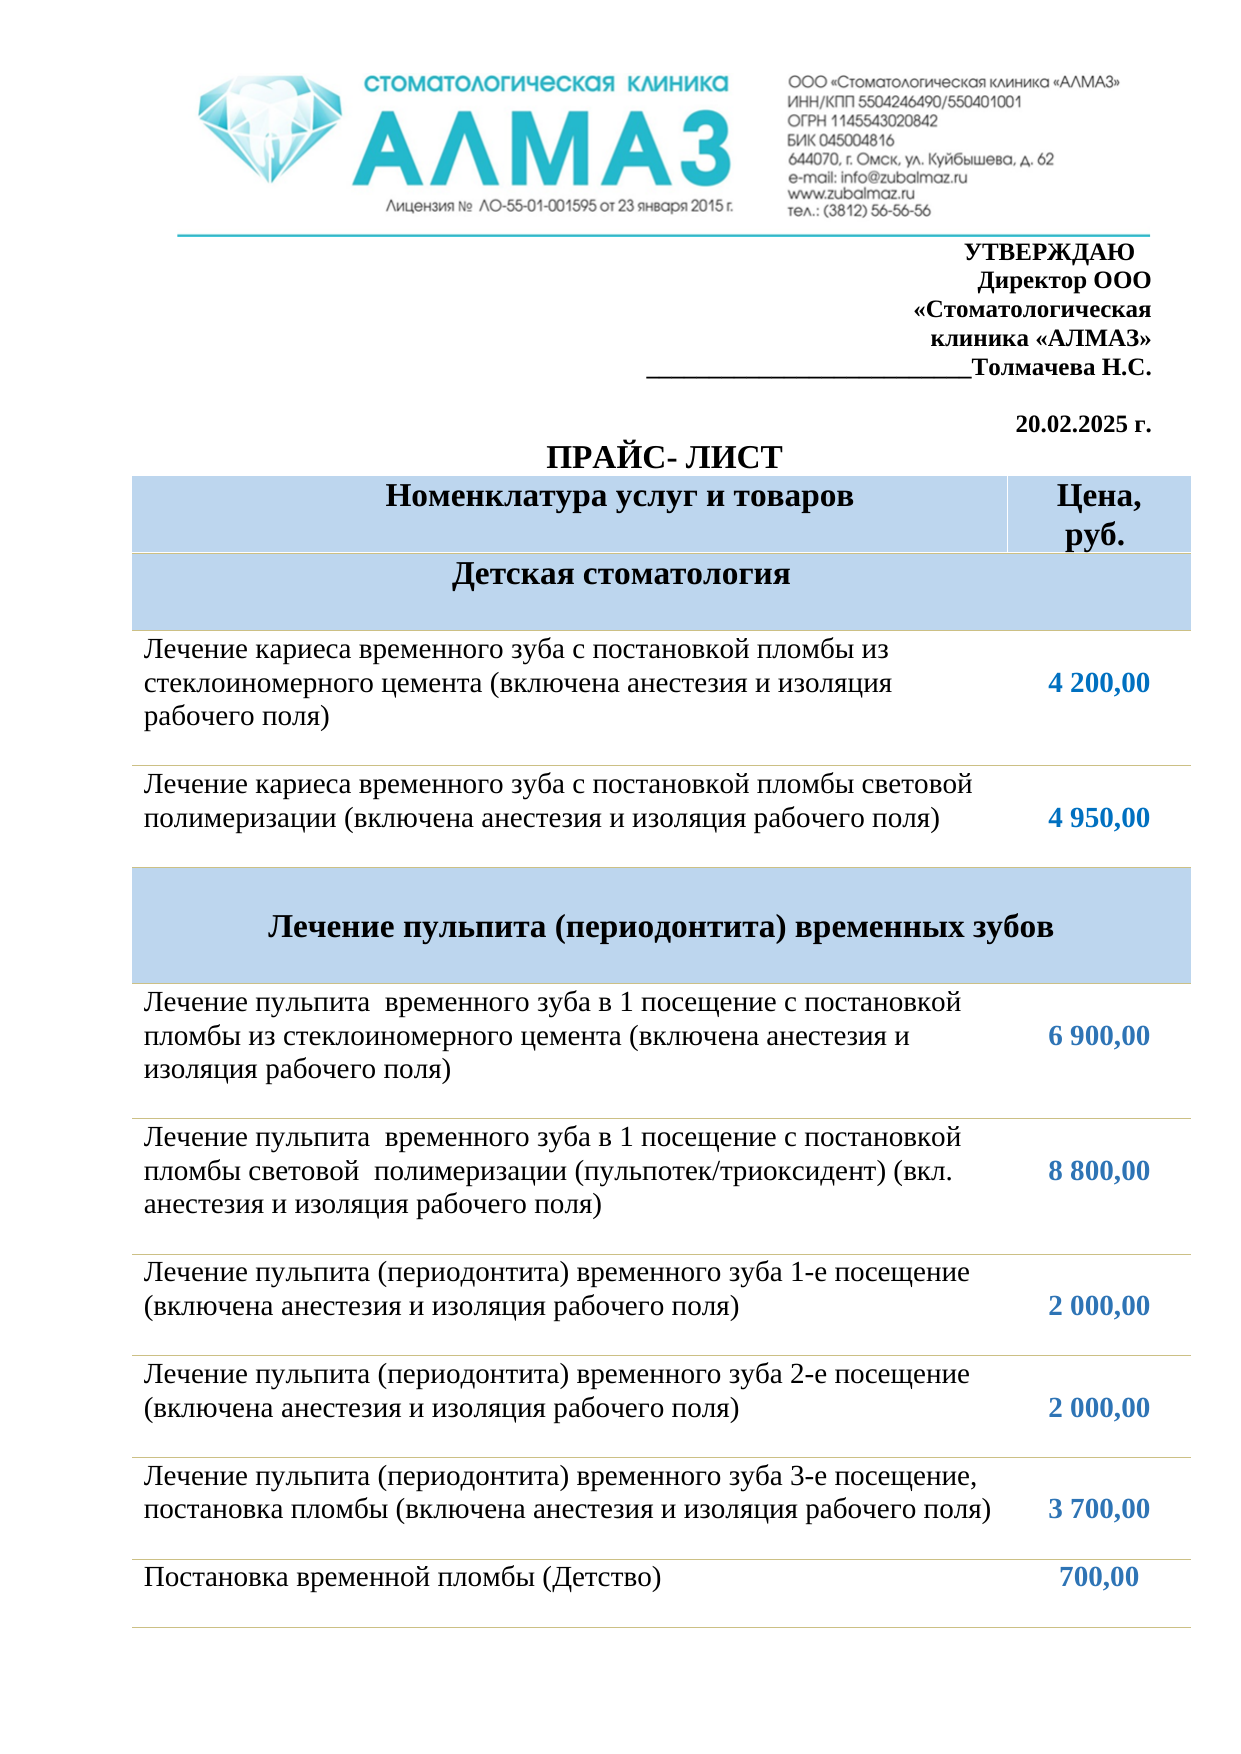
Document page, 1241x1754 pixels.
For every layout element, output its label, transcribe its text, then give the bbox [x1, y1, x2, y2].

table_cell Детская стоматология [132, 554, 1191, 630]
table_cell 4 200,00 [1008, 631, 1191, 765]
table_cell Лечение кариеса временного зуба с постановкой пломбы из стеклоиномерного цемента (включена анестезия и изоляция рабочего поля) [132, 631, 1007, 765]
table_cell 4 950,00 [1008, 766, 1191, 867]
table_cell 2 000,00 [1008, 1356, 1191, 1457]
table_cell 2 000,00 [1008, 1255, 1191, 1355]
text Директор ООО «Стоматологическая [177, 266, 1152, 323]
table_cell Лечение пульпита (периодонтита) временных зубов [132, 868, 1191, 983]
table_header Цена, руб. [1008, 476, 1191, 552]
text __________________________Толмачева Н.С. [177, 352, 1152, 381]
table_cell Постановка временной пломбы (Детство) [132, 1560, 1007, 1627]
table_cell Лечение пульпита (периодонтита) временного зуба 3-е посещение, постановка пломбы (включена анестезия и изоляция рабочего поля) [132, 1458, 1007, 1558]
picture [177, 73, 1151, 237]
table_cell Лечение пульпита (периодонтита) временного зуба 1-е посещение (включена анестезия и изоляция рабочего поля) [132, 1255, 1007, 1355]
table_cell Лечение пульпита (периодонтита) временного зуба 2-е посещение (включена анестезия и изоляция рабочего поля) [132, 1356, 1007, 1457]
text клиника «АЛМАЗ» [177, 323, 1152, 352]
table_cell 3 700,00 [1008, 1458, 1191, 1558]
text УТВЕРЖДАЮ [177, 237, 1152, 266]
table_header Номенклатура услуг и товаров [132, 476, 1007, 552]
table_cell 8 800,00 [1008, 1119, 1191, 1253]
text 20.02.2025 г. [177, 409, 1152, 437]
table_cell 700,00 [1008, 1560, 1191, 1627]
table_cell Лечение пульпита временного зуба в 1 посещение с постановкой пломбы из стеклоиномерного цемента (включена анестезия и изоляция рабочего поля) [132, 984, 1007, 1118]
text ПРАЙС- ЛИСТ [177, 437, 1152, 476]
table_cell Лечение пульпита временного зуба в 1 посещение с постановкой пломбы световой полимеризации (пульпотек/триоксидент) (вкл. анестезия и изоляция рабочего поля) [132, 1119, 1007, 1253]
table_cell Лечение кариеса временного зуба с постановкой пломбы световой полимеризации (включена анестезия и изоляция рабочего поля) [132, 766, 1007, 867]
table_cell 6 900,00 [1008, 984, 1191, 1118]
